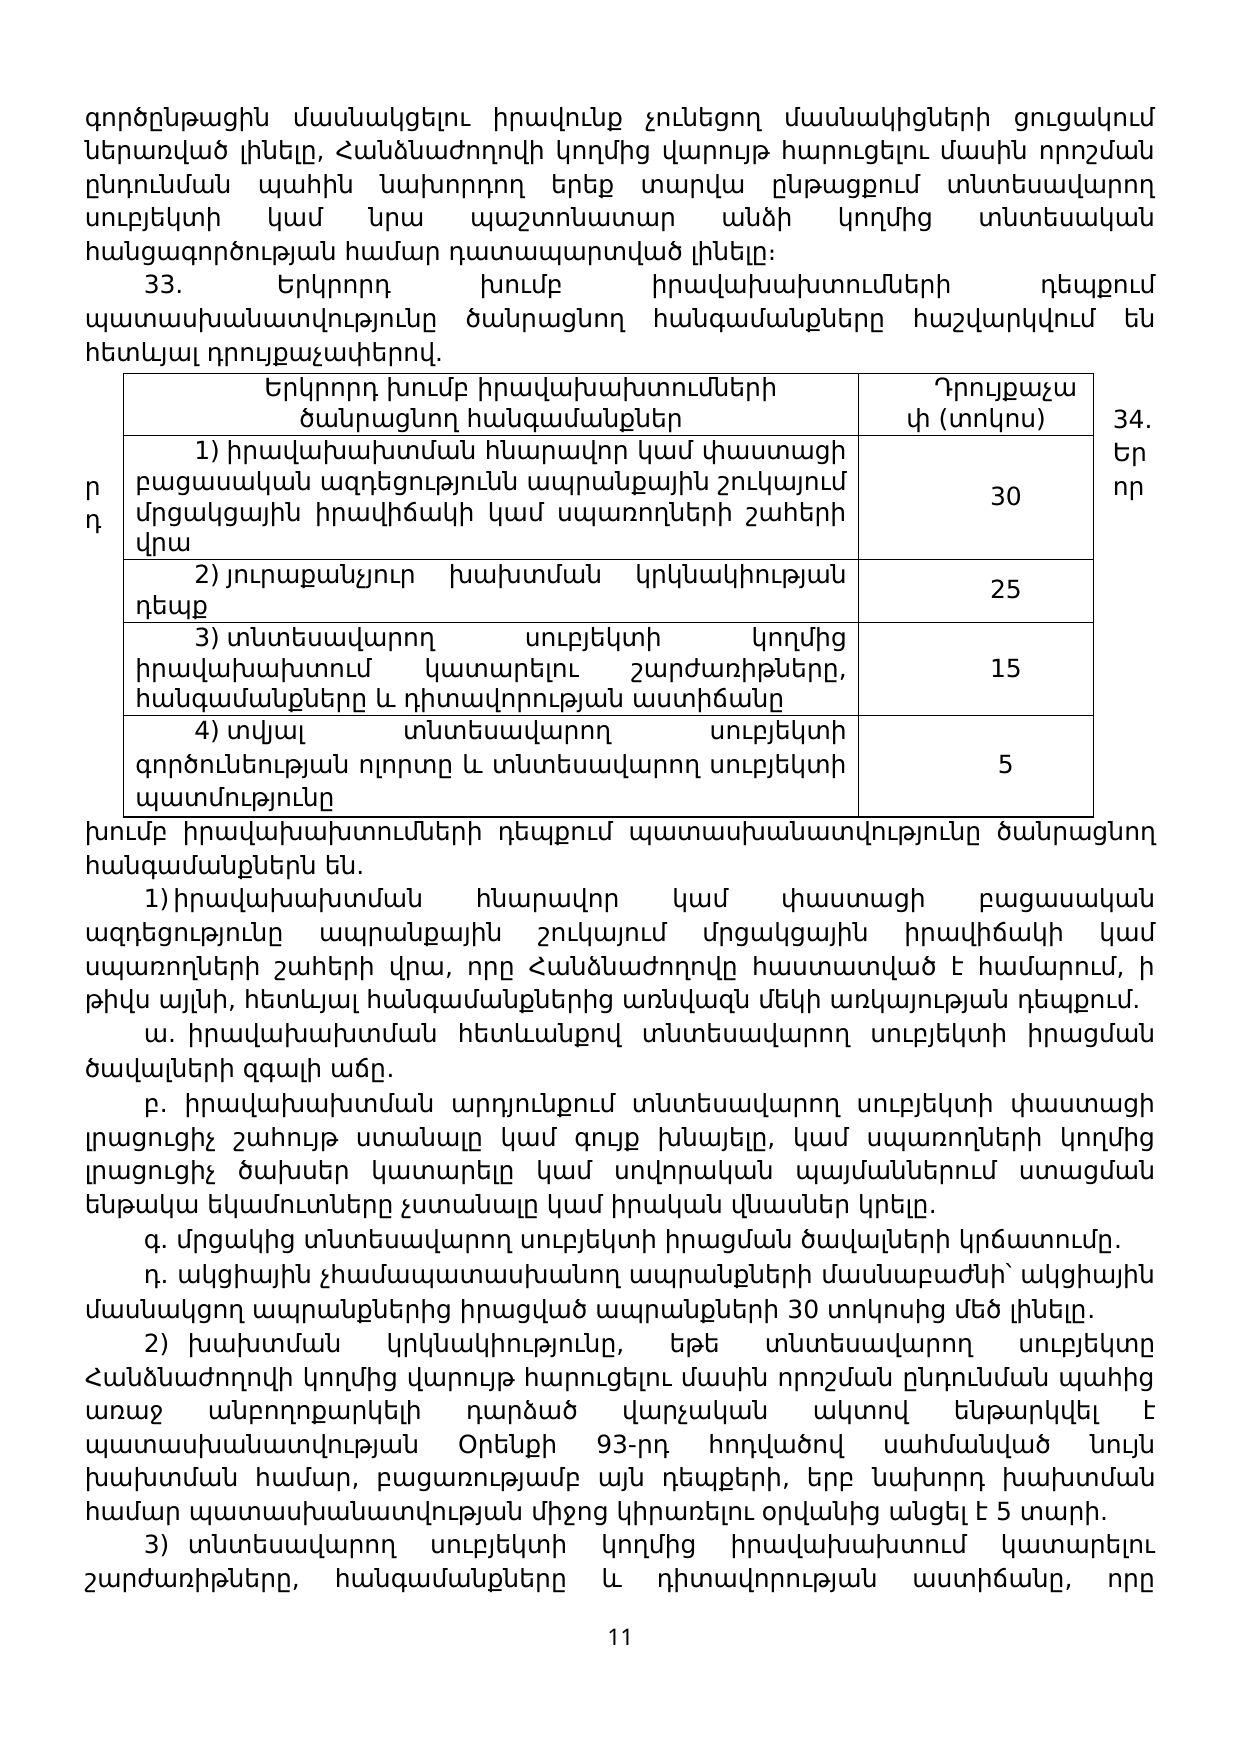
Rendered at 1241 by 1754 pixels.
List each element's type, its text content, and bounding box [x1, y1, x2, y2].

list խախտման կրկնակիությունը, եթե տնտեսավարող սուբյեկտը Հանձնաժողովի կողմից վարույթ հարուցելու մասին որոշման ընդունման պահից առաջ անբողոքարկելի դարձած վարչական ակտով ենթարկվել է պատասխանատվության Օրենքի 93-րդ հոդվածով սահմանված նույն խախտման համար, բացառությամբ այն դեպքերի, երբ նախորդ խախտման համար պատասխանատվության միջոց կիրառելու օրվանից անցել է 5 տարի. [84, 1329, 1156, 1526]
list դ․ ակցիային չհամապատասխանող ապրանքների մասնաբաժնի՝ ակցիային մասնակցող ապրանքներից իրացված ապրանքների 30 տոկոսից մեծ լինելը․ [84, 1259, 1156, 1325]
list իրավախախտման հնարավոր կամ փաստացի բացասական ազդեցությունը ապրանքային շուկայում մրցակցային իրավիճակի կամ սպառողների շահերի վրա, որը Հանձնաժողովը հաստատված է համարում, ի թիվս այլնի, հետևյալ հանգամանքներից առնվազն մեկի առկայության դեպքում. [84, 884, 1156, 1014]
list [84, 103, 1156, 266]
list ա. իրավախախտման հետևանքով տնտեսավարող սուբյեկտի իրացման ծավալների զգալի աճը․ [84, 1019, 1156, 1083]
table_header Դրույքաչափ (տոկոս) [859, 374, 1093, 435]
table_header Երկրորդ խումբ իրավախախտումների ծանրացնող հանգամանքներ [124, 374, 858, 435]
list Երկրորդ խումբ իրավախախտումների դեպքում պատասխանատվությունը ծանրացնող հանգամանքները հաշվարկվում են հետևյալ դրույքաչափերով. [84, 271, 1156, 367]
table_cell յուրաքանչյուր խախտման կրկնակիության դեպք [124, 560, 858, 622]
table_cell 15 [859, 623, 1093, 715]
list գ․ մրցակից տնտեսավարող սուբյեկտի իրացման ծավալների կրճատումը․ [84, 1223, 1156, 1254]
table_cell 5 [859, 716, 1093, 816]
table_cell 25 [859, 560, 1093, 622]
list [84, 1531, 1156, 1593]
list բ․ իրավախախտման արդյունքում տնտեսավարող սուբյեկտի փաստացի լրացուցիչ շահույթ ստանալը կամ գույք խնայելը, կամ սպառողների կողմից լրացուցիչ ծախսեր կատարելը կամ սովորական պայմաններում ստացման ենթակա եկամուտները չստանալը կամ իրական վնասներ կրելը. [84, 1088, 1156, 1219]
table_cell իրավախախտման հնարավոր կամ փաստացի բացասական ազդեցությունն ապրանքային շուկայում մրցակցային իրավիճակի կամ սպառողների շահերի վրա [124, 436, 858, 559]
table_cell տվյալ տնտեսավարող սուբյեկտի գործունեության ոլորտը և տնտեսավարող սուբյեկտի պատմությունը [124, 716, 858, 816]
table_cell տնտեսավարող սուբյեկտի կողմից իրավախախտում կատարելու շարժառիթները, հանգամանքները և դիտավորության աստիճանը [124, 623, 858, 715]
table_cell 30 [859, 436, 1093, 559]
list Երրորդ խումբ իրավախախտումների դեպքում պատասխանատվությունը ծանրացնող հանգամանքներն են. [84, 405, 1156, 880]
